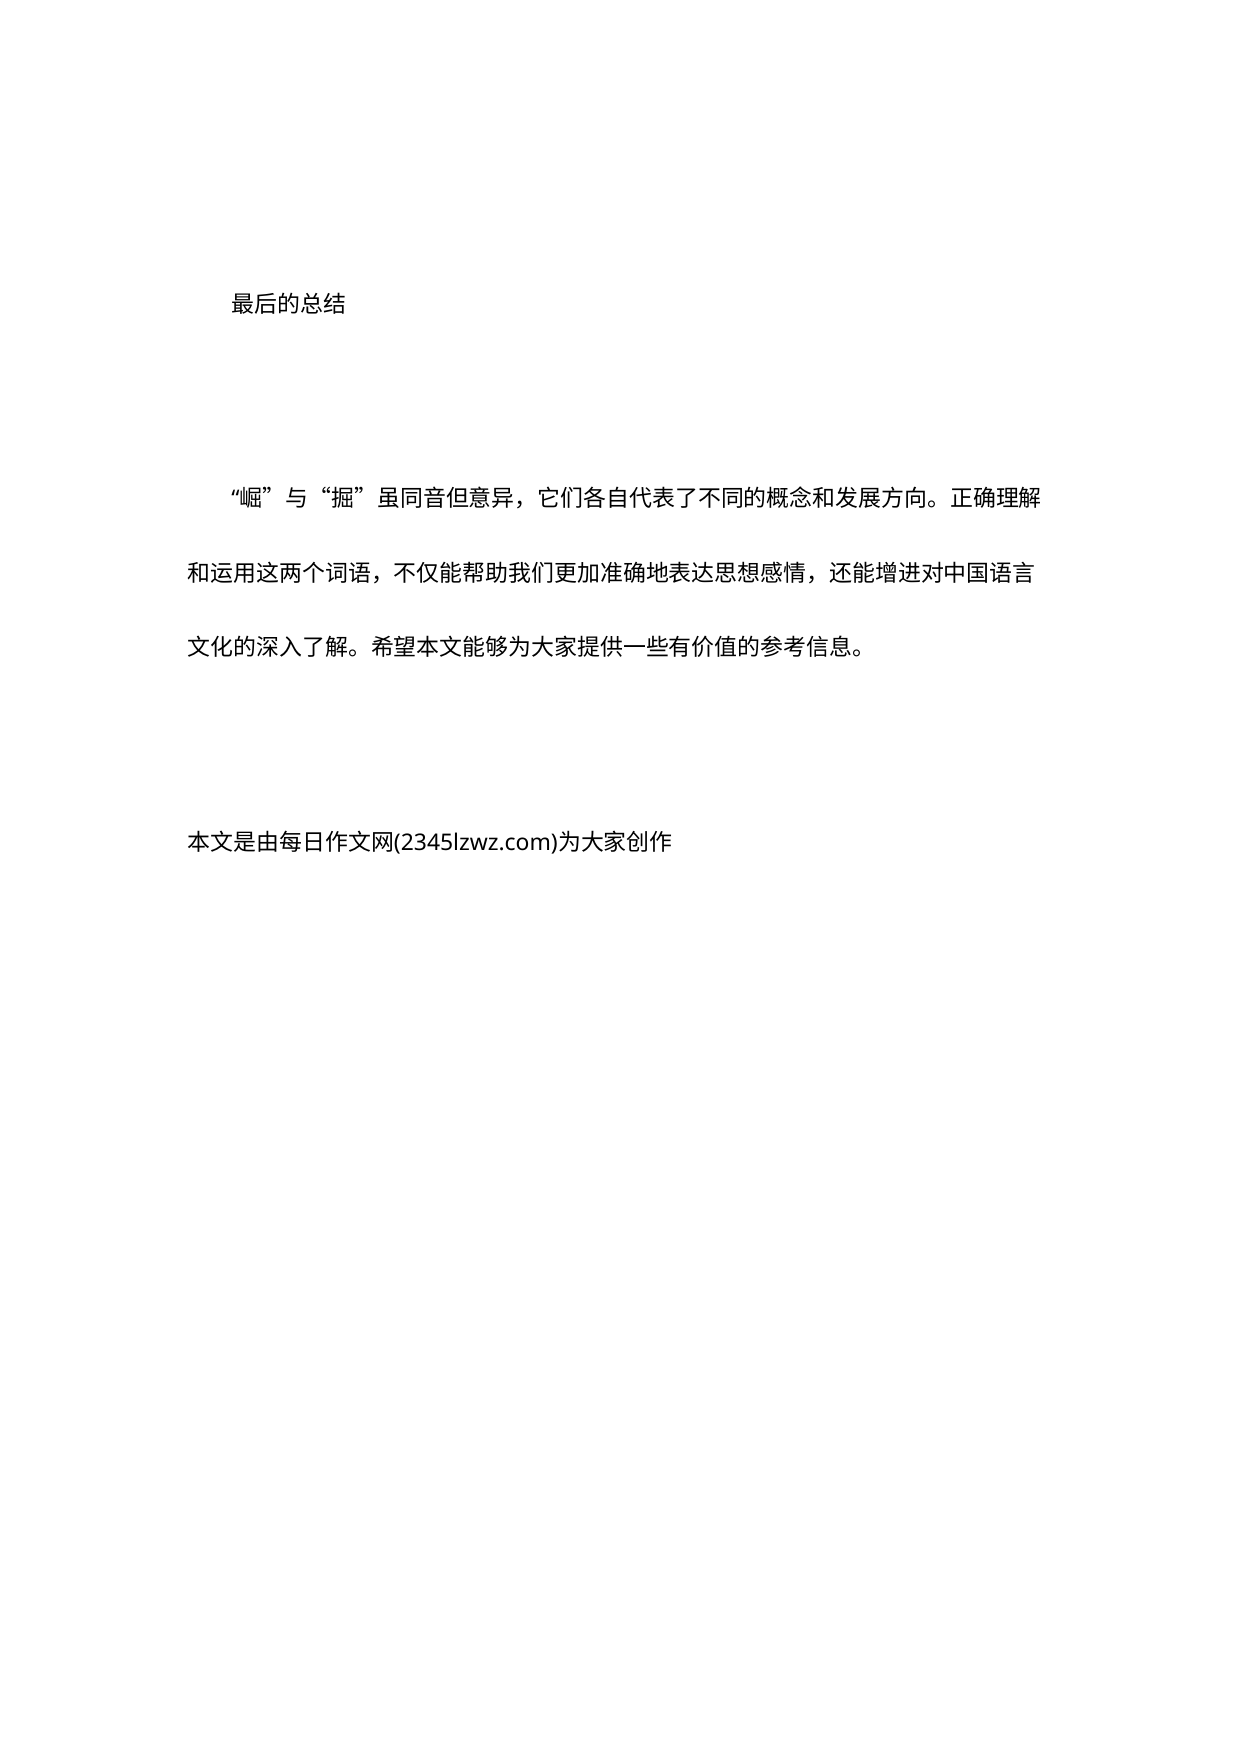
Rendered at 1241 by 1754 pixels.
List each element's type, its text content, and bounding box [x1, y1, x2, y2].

text 本文是由每日作文网(2345lzwz.com)为大家创作 [187, 808, 1053, 873]
text 最后的总结 [187, 270, 1053, 335]
text “崛”与“掘”虽同音但意异，它们各自代表了不同的概念和发展方向。正确理解和运用这两个词语，不仅能帮助我们更加准确地表达思想感情，还能增进对中国语言文化的深入了解。希望本文能够为大家提供一些有价值的参考信息。 [187, 464, 1053, 678]
